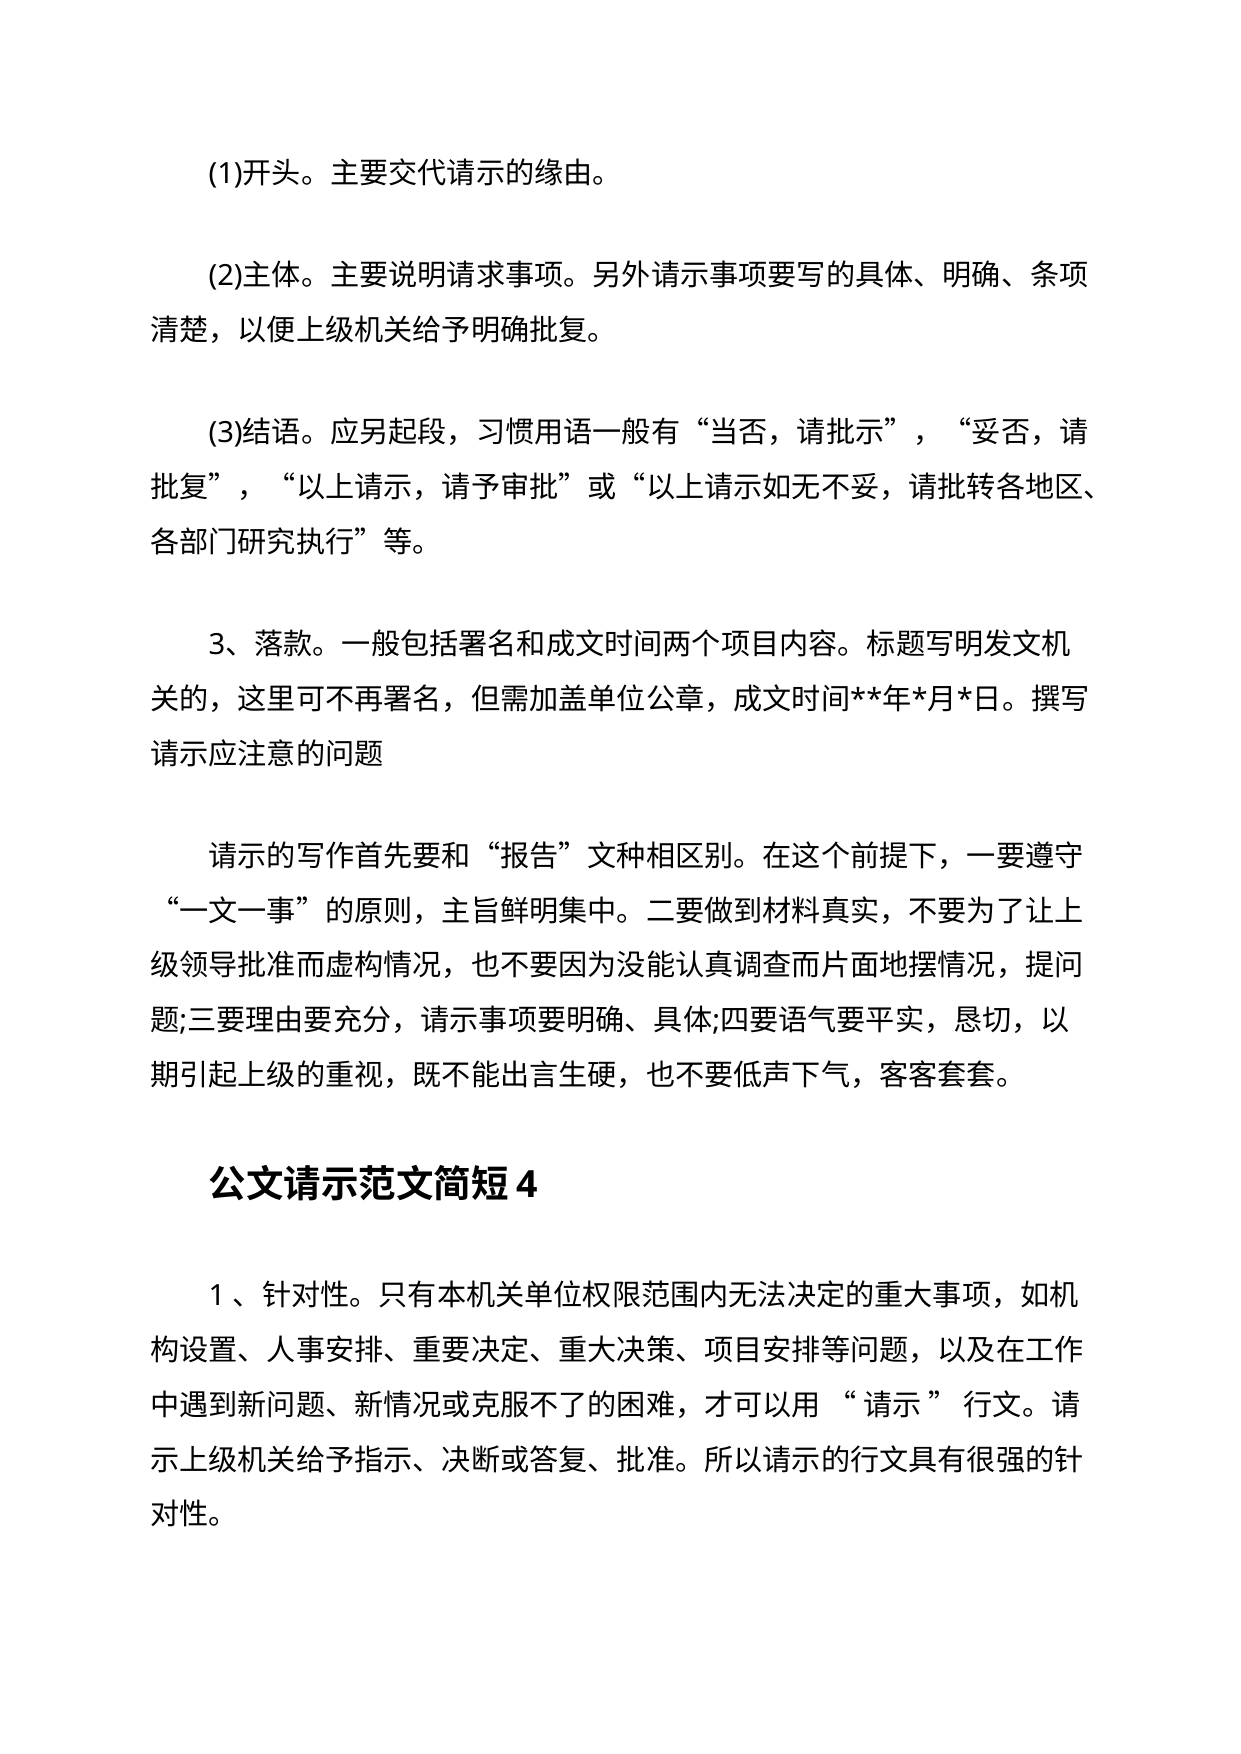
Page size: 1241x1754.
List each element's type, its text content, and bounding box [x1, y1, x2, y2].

text 3、落款。一般包括署名和成文时间两个项目内容。标题写明发文机关的，这里可不再署名，但需加盖单位公章，成文时间**年*月*日。撰写请示应注意的问题 [150, 620, 1090, 773]
text 公文请示范文简短4 [150, 1154, 1090, 1208]
text (1)开头。主要交代请示的缘由。 [150, 150, 1090, 192]
text 请示的写作首先要和“报告”文种相区别。在这个前提下，一要遵守“一文一事”的原则，主旨鲜明集中。二要做到材料真实，不要为了让上级领导批准而虚构情况，也不要因为没能认真调查而片面地摆情况，提问题;三要理由要充分，请示事项要明确、具体;四要语气要平实，恳切，以期引起上级的重视，既不能出言生硬，也不要低声下气，客客套套。 [150, 832, 1090, 1094]
text 1 、针对性。只有本机关单位权限范围内无法决定的重大事项，如机构设置、人事安排、重要决定、重大决策、项目安排等问题，以及在工作中遇到新问题、新情况或克服不了的困难，才可以用 “ 请示 ” 行文。请示上级机关给予指示、决断或答复、批准。所以请示的行文具有很强的针对性。 [150, 1271, 1090, 1533]
text (3)结语。应另起段，习惯用语一般有“当否，请批示”，“妥否，请批复”，“以上请示，请予审批”或“以上请示如无不妥，请批转各地区、各部门研究执行”等。 [150, 409, 1090, 561]
text (2)主体。主要说明请求事项。另外请示事项要写的具体、明确、条项清楚，以便上级机关给予明确批复。 [150, 252, 1090, 349]
